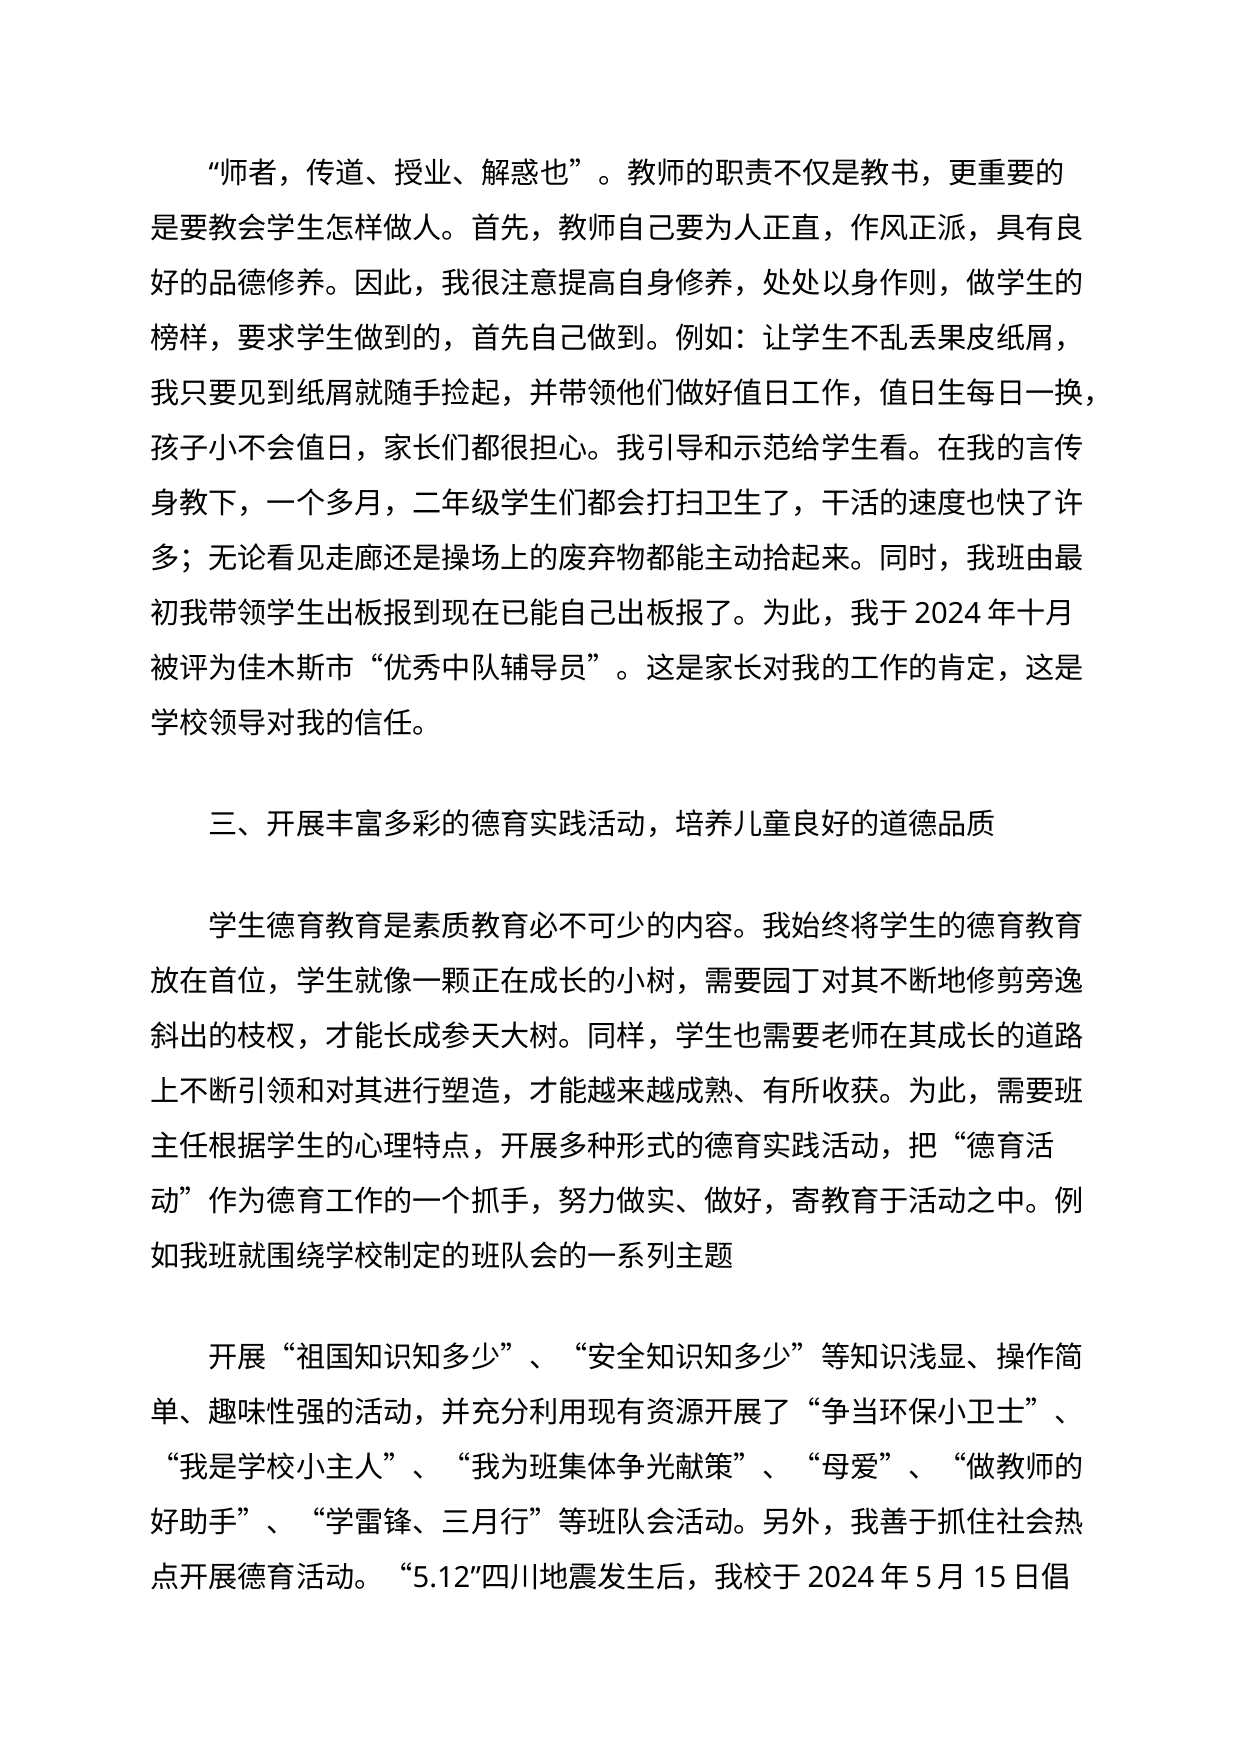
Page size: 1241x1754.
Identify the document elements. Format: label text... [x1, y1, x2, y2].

text “师者，传道、授业、解惑也”。教师的职责不仅是教书，更重要的是要教会学生怎样做人。首先，教师自己要为人正直，作风正派，具有良好的品德修养。因此，我很注意提高自身修养，处处以身作则，做学生的榜样，要求学生做到的，首先自己做到。例如：让学生不乱丢果皮纸屑，我只要见到纸屑就随手捡起，并带领他们做好值日工作，值日生每日一换，孩子小不会值日，家长们都很担心。我引导和示范给学生看。在我的言传身教下，一个多月，二年级学生们都会打扫卫生了，干活的速度也快了许多；无论看见走廊还是操场上的废弃物都能主动拾起来。同时，我班由最初我带领学生出板报到现在已能自己出板报了。为此，我于2024年十月被评为佳木斯市“优秀中队辅导员”。这是家长对我的工作的肯定，这是学校领导对我的信任。 [150, 150, 1090, 741]
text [150, 1334, 1090, 1596]
text 三、开展丰富多彩的德育实践活动，培养儿童良好的道德品质 [150, 801, 1090, 843]
text 学生德育教育是素质教育必不可少的内容。我始终将学生的德育教育放在首位，学生就像一颗正在成长的小树，需要园丁对其不断地修剪旁逸斜出的枝杈，才能长成参天大树。同样，学生也需要老师在其成长的道路上不断引领和对其进行塑造，才能越来越成熟、有所收获。为此，需要班主任根据学生的心理特点，开展多种形式的德育实践活动，把“德育活动”作为德育工作的一个抓手，努力做实、做好，寄教育于活动之中。例如我班就围绕学校制定的班队会的一系列主题 [150, 903, 1090, 1274]
